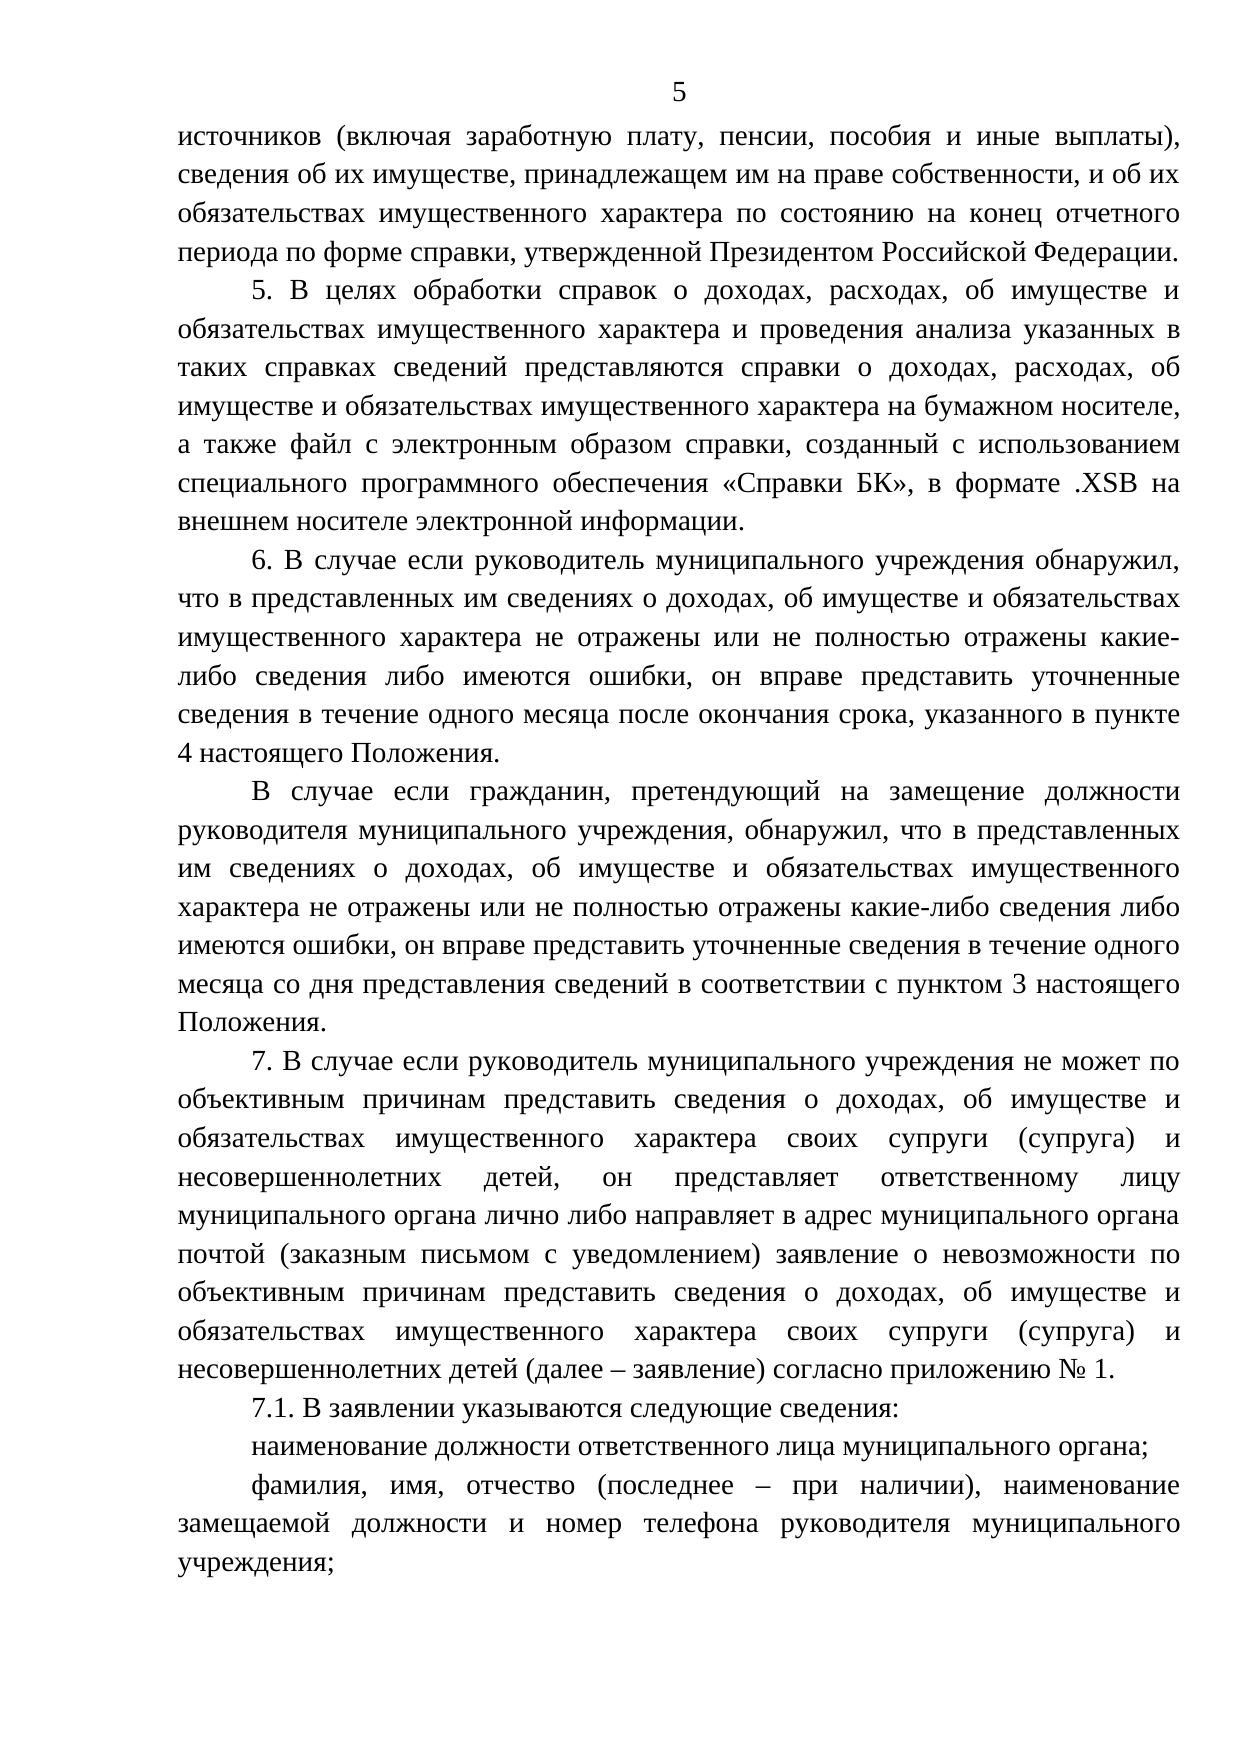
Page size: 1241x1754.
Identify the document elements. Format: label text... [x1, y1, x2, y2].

text наименование должности ответственного лица муниципального органа; [177, 1428, 1181, 1462]
text 5. В целях обработки справок о доходах, расходах, об имуществе и обязательствах имущественного характера и проведения анализа указанных в таких справках сведений представляются справки о доходах, расходах, об имуществе и обязательствах имущественного характера на бумажном носителе, а также файл с электронным образом справки, созданный с использованием специального программного обеспечения «Справки БК», в формате .XSB на внешнем носителе электронной информации. [177, 272, 1181, 537]
text 6. В случае если руководитель муниципального учреждения обнаружил, что в представленных им сведениях о доходах, об имуществе и обязательствах имущественного характера не отражены или не полностью отражены какие-либо сведения либо имеются ошибки, он вправе представить уточненные сведения в течение одного месяца после окончания срока, указанного в пункте 4 настоящего Положения. [177, 542, 1181, 768]
text 7. В случае если руководитель муниципального учреждения не может по объективным причинам представить сведения о доходах, об имуществе и обязательствах имущественного характера своих супруги (супруга) и несовершеннолетних детей, он представляет ответственному лицу муниципального органа лично либо направляет в адрес муниципального органа почтой (заказным письмом с уведомлением) заявление о невозможности по объективным причинам представить сведения о доходах, об имуществе и обязательствах имущественного характера своих супруги (супруга) и несовершеннолетних детей (далее – заявление) согласно приложению № 1. [177, 1043, 1181, 1385]
text фамилия, имя, отчество (последнее – при наличии), наименование замещаемой должности и номер телефона руководителя муниципального учреждения; [177, 1467, 1181, 1578]
text В случае если гражданин, претендующий на замещение должности руководителя муниципального учреждения, обнаружил, что в представленных им сведениях о доходах, об имуществе и обязательствах имущественного характера не отражены или не полностью отражены какие-либо сведения либо имеются ошибки, он вправе представить уточненные сведения в течение одного месяца со дня представления сведений в соответствии с пунктом 3 настоящего Положения. [177, 773, 1181, 1038]
text 7.1. В заявлении указываются следующие сведения: [177, 1390, 1181, 1423]
